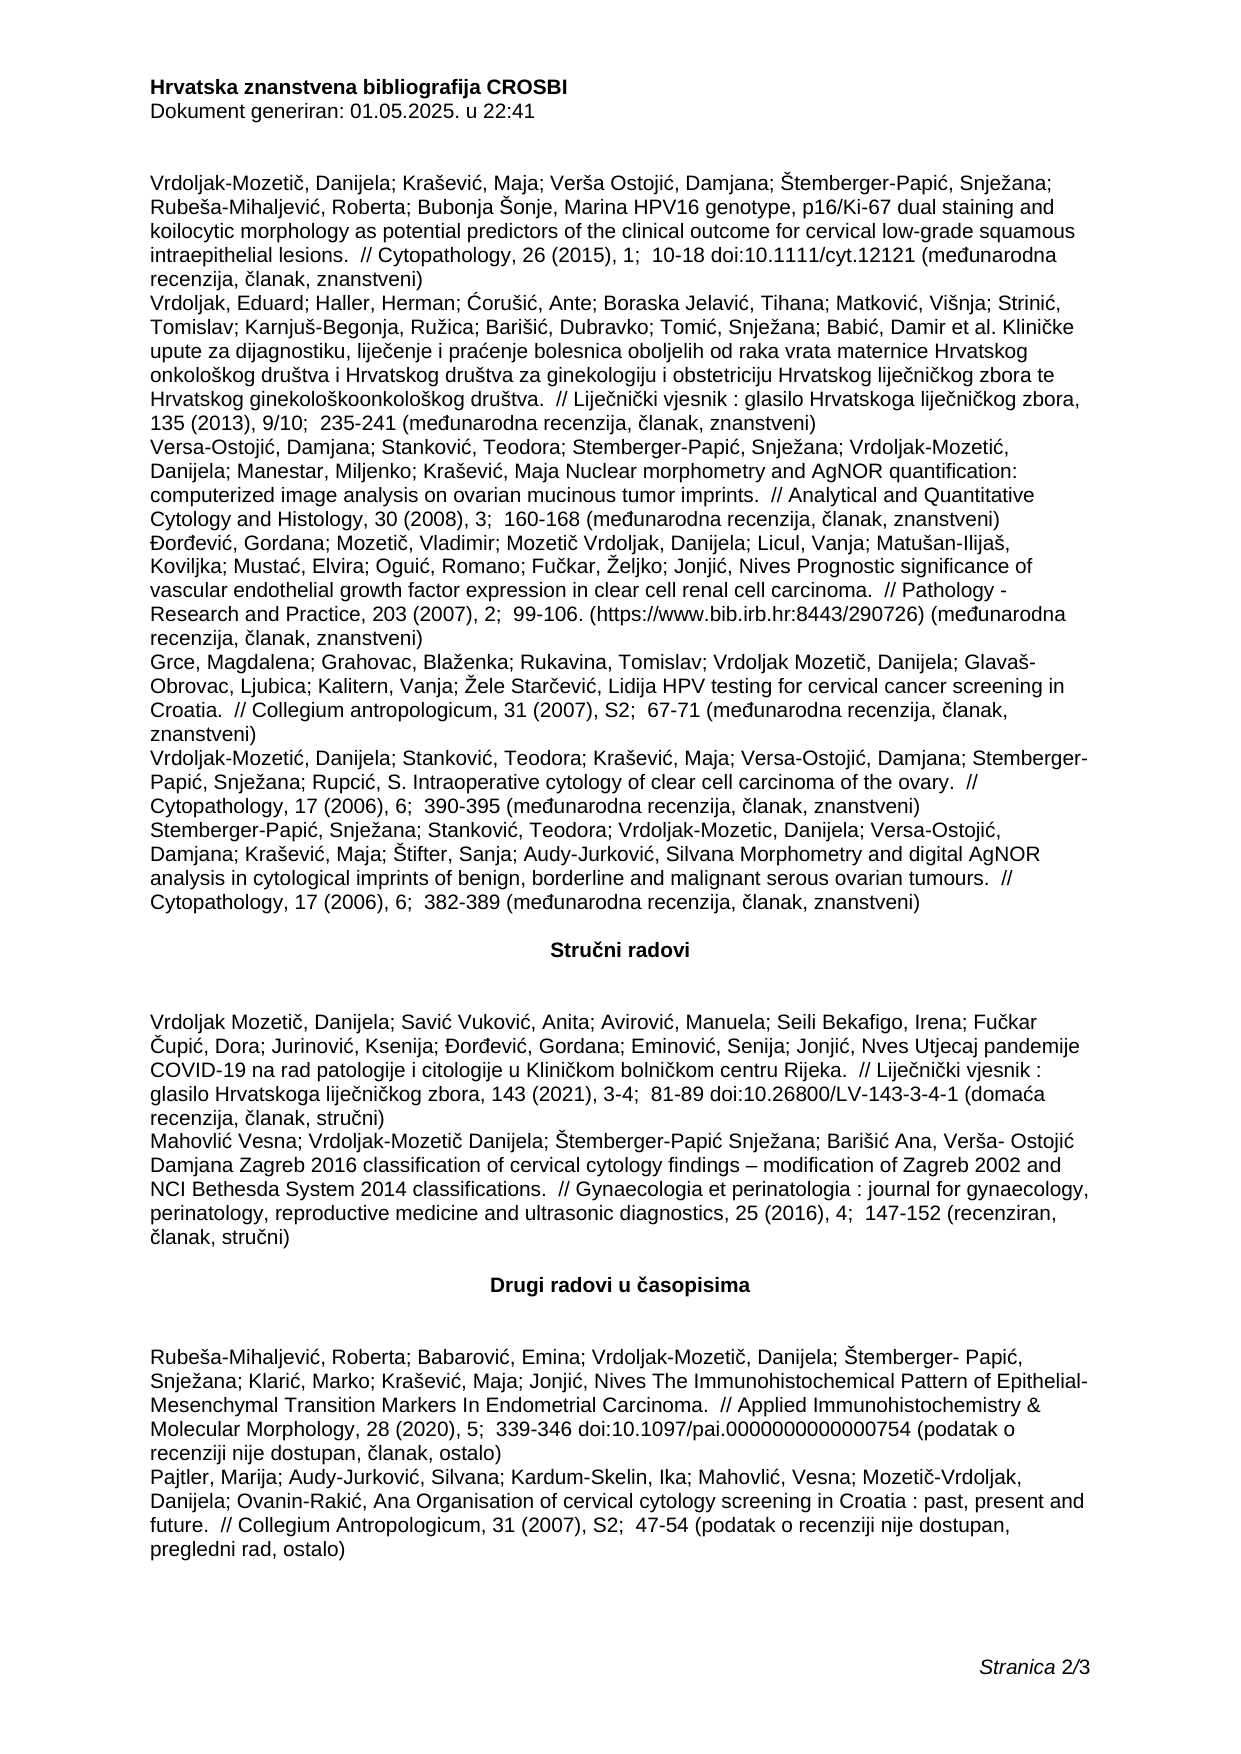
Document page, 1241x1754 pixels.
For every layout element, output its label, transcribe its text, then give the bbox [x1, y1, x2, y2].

text Grce, Magdalena; Grahovac, Blaženka; Rukavina, Tomislav; Vrdoljak Mozetič, Danijela; Glavaš-Obrovac, Ljubica; Kalitern, Vanja; Žele Starčević, Lidija [150, 650, 1090, 746]
text Vrdoljak, Eduard; Haller, Herman; Ćorušić, Ante; Boraska Jelavić, Tihana; Matković, Višnja; Strinić, Tomislav; Karnjuš-Begonja, Ružica; Barišić, Dubravko; Tomić, Snježana; Babić, Damir et al. [150, 291, 1090, 434]
text Stemberger-Papić, Snježana; Stanković, Teodora; Vrdoljak-Mozetic, Danijela; Versa-Ostojić, Damjana; Krašević, Maja; Štifter, Sanja; Audy-Jurković, Silvana [150, 818, 1090, 914]
text Pajtler, Marija; Audy-Jurković, Silvana; Kardum-Skelin, Ika; Mahovlić, Vesna; Mozetič-Vrdoljak, Danijela; Ovanin-Rakić, Ana [150, 1465, 1090, 1561]
subtitle Drugi radovi u časopisima [150, 1273, 1090, 1297]
text Vrdoljak-Mozetić, Danijela; Stanković, Teodora; Krašević, Maja; Versa-Ostojić, Damjana; Stemberger-Papić, Snježana; Rupcić, S. [150, 746, 1090, 818]
text Đorđević, Gordana; Mozetič, Vladimir; Mozetič Vrdoljak, Danijela; Licul, Vanja; Matušan-Ilijaš, Koviljka; Mustać, Elvira; Oguić, Romano; Fučkar, Željko; Jonjić, Nives [150, 530, 1090, 650]
text Versa-Ostojić, Damjana; Stanković, Teodora; Stemberger-Papić, Snježana; Vrdoljak-Mozetić, Danijela; Manestar, Miljenko; Krašević, Maja [150, 434, 1090, 530]
text Vrdoljak-Mozetič, Danijela; Krašević, Maja; Verša Ostojić, Damjana; Štemberger-Papić, Snježana; Rubeša-Mihaljević, Roberta; Bubonja Šonje, Marina [150, 171, 1090, 291]
text Rubeša-Mihaljević, Roberta; Babarović, Emina; Vrdoljak-Mozetič, Danijela; Štemberger- Papić, Snježana; Klarić, Marko; Krašević, Maja; Jonjić, Nives [150, 1345, 1090, 1465]
subtitle Stručni radovi [150, 938, 1090, 962]
text Mahovlić Vesna; Vrdoljak-Mozetič Danijela; Štemberger-Papić Snježana; Barišić Ana, Verša- Ostojić Damjana [150, 1129, 1090, 1249]
text Vrdoljak Mozetič, Danijela; Savić Vuković, Anita; Avirović, Manuela; Seili Bekafigo, Irena; Fučkar Čupić, Dora; Jurinović, Ksenija; Đorđević, Gordana; Eminović, Senija; Jonjić, Nves [150, 1009, 1090, 1129]
